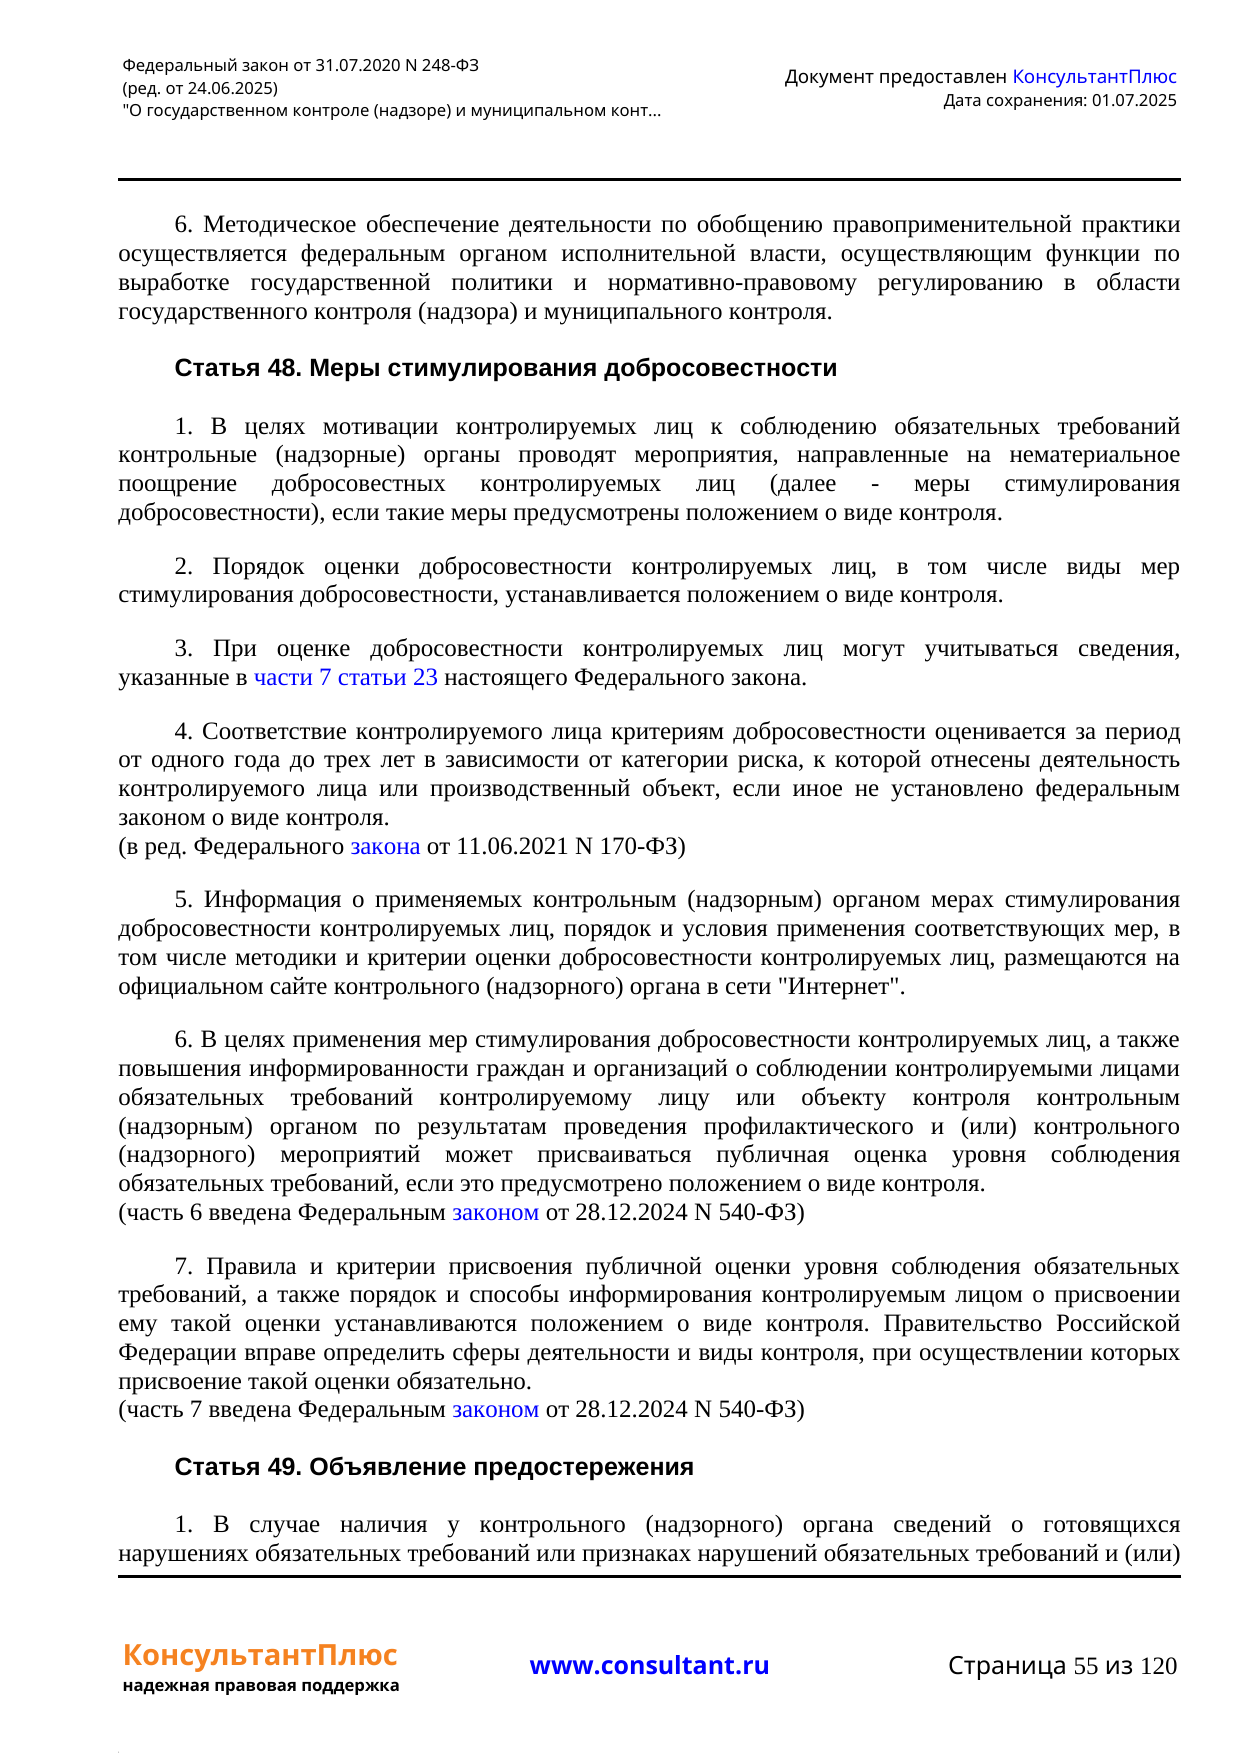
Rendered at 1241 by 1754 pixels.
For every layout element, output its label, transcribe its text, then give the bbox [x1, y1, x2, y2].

text (часть 6 введена Федеральным законом от 28.12.2024 N 540-ФЗ) [118, 1197, 1181, 1226]
text 3. При оценке добросовестности контролируемых лиц могут учитываться сведения, указанные в части 7 статьи 23 настоящего Федерального закона. [118, 633, 1181, 691]
text 4. Соответствие контролируемого лица критериям добросовестности оценивается за период от одного года до трех лет в зависимости от категории риска, к которой отнесены деятельность контролируемого лица или производственный объект, если иное не установлено федеральным законом о виде контроля. [118, 716, 1181, 831]
title Статья 49. Объявление предостережения [118, 1452, 1181, 1481]
text 6. В целях применения мер стимулирования добросовестности контролируемых лиц, а также повышения информированности граждан и организаций о соблюдении контролируемыми лицами обязательных требований контролируемому лицу или объекту контроля контрольным (надзорным) органом по результатам проведения профилактического и (или) контрольного (надзорного) мероприятий может присваиваться публичная оценка уровня соблюдения обязательных требований, если это предусмотрено положением о виде контроля. [118, 1024, 1181, 1197]
text 2. Порядок оценки добросовестности контролируемых лиц, в том числе виды мер стимулирования добросовестности, устанавливается положением о виде контроля. [118, 551, 1181, 608]
text 7. Правила и критерии присвоения публичной оценки уровня соблюдения обязательных требований, а также порядок и способы информирования контролируемым лицом о присвоении ему такой оценки устанавливаются положением о виде контроля. Правительство Российской Федерации вправе определить сферы деятельности и виды контроля, при осуществлении которых присвоение такой оценки обязательно. [118, 1251, 1181, 1394]
text (часть 7 введена Федеральным законом от 28.12.2024 N 540-ФЗ) [118, 1394, 1181, 1423]
text 5. Информация о применяемых контрольным (надзорным) органом мерах стимулирования добросовестности контролируемых лиц, порядок и условия применения соответствующих мер, в том числе методики и критерии оценки добросовестности контролируемых лиц, размещаются на официальном сайте контрольного (надзорного) органа в сети "Интернет". [118, 884, 1181, 999]
text 6. Методическое обеспечение деятельности по обобщению правоприменительной практики осуществляется федеральным органом исполнительной власти, осуществляющим функции по выработке государственной политики и нормативно-правовому регулированию в области государственного контроля (надзора) и муниципального контроля. [118, 209, 1181, 324]
text 1. В целях мотивации контролируемых лиц к соблюдению обязательных требований контрольные (надзорные) органы проводят мероприятия, направленные на нематериальное поощрение добросовестных контролируемых лиц (далее - меры стимулирования добросовестности), если такие меры предусмотрены положением о виде контроля. [118, 411, 1181, 526]
text (в ред. Федерального закона от 11.06.2021 N 170-ФЗ) [118, 831, 1181, 859]
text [118, 1509, 1181, 1567]
title Статья 48. Меры стимулирования добросовестности [118, 353, 1181, 382]
